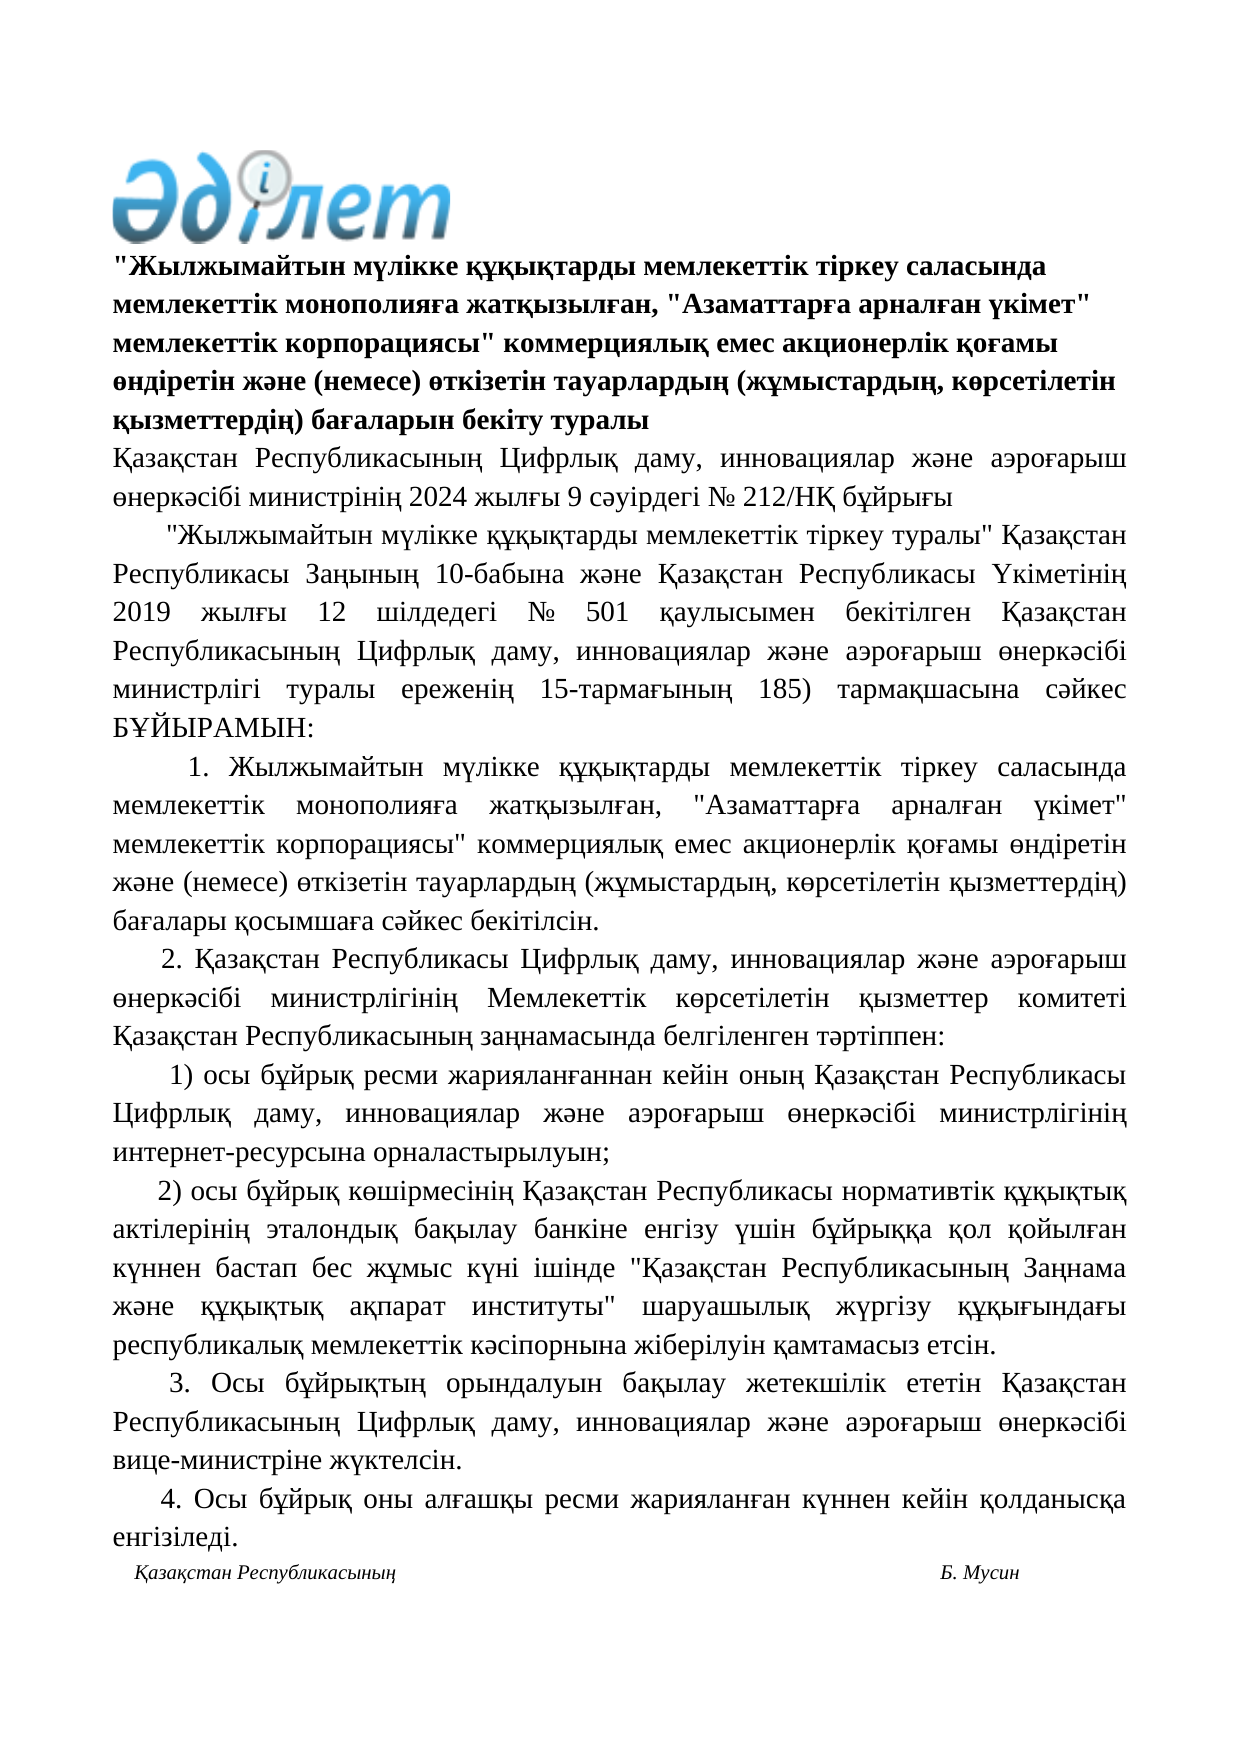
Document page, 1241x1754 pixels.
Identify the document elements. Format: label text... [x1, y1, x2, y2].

table_header Б. Мусин [939, 1558, 1240, 1589]
text 3. Осы бұйрықтың орындалуын бақылау жетекшілік ететін Қазақстан Республикасының Цифрлық даму, инновациялар және аэроғарыш өнеркәсібі вице-министріне жүктелсін. [112, 1365, 1128, 1476]
text 1) осы бұйрық ресми жарияланғаннан кейін оның Қазақстан Республикасы Цифрлық даму, инновациялар және аэроғарыш өнеркәсібі министрлігінің интернет-ресурсына орналастырылуын; [112, 1057, 1128, 1168]
text 2) осы бұйрық көшірмесінің Қазақстан Республикасы нормативтік құқықтық актілерінің эталондық бақылау банкіне енгізу үшін бұйрыққа қол қойылған күннен бастап бес жұмыс күні ішінде "Қазақстан Республикасының Заңнама және құқықтық ақпарат институты" шаруашылық жүргізу құқығындағы республикалық мемлекеттік кәсіпорнына жіберілуін қамтамасыз етсін. [112, 1173, 1128, 1360]
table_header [101, 1558, 939, 1589]
text "Жылжымайтын мүлікке құқықтарды мемлекеттік тіркеу саласында мемлекеттік монополияға жатқызылған, "Азаматтарға арналған үкімет" мемлекеттік корпорациясы" коммерциялық емес акционерлік қоғамы өндіретін және (немесе) өткізетін тауарлардың (жұмыстардың, көрсетілетін қызметтердің) бағаларын бекіту туралы [112, 248, 1128, 435]
text 1. Жылжымайтын мүлікке құқықтарды мемлекеттік тіркеу саласында мемлекеттік монополияға жатқызылған, "Азаматтарға арналған үкімет" мемлекеттік корпорациясы" коммерциялық емес акционерлік қоғамы өндіретін және (немесе) өткізетін тауарлардың (жұмыстардың, көрсетілетін қызметтердің) бағалары қосымшаға сәйкес бекітілсін. [112, 749, 1128, 936]
text 2. Қазақстан Республикасы Цифрлық даму, инновациялар және аэроғарыш өнеркәсібі министрлігінің Мемлекеттік көрсетілетін қызметтер комитеті Қазақстан Республикасының заңнамасында белгіленген тәртіппен: [112, 941, 1128, 1052]
text Қазақстан Республикасының Цифрлық даму, инновациялар және аэроғарыш өнеркәсібі министрінің 2024 жылғы 9 сәуірдегі № 212/НҚ бұйрығы [112, 440, 1128, 512]
picture [112, 150, 451, 244]
text "Жылжымайтын мүлікке құқықтарды мемлекеттік тіркеу туралы" Қазақстан Республикасы Заңының 10-бабына және Қазақстан Республикасы Үкіметінің 2019 жылғы 12 шілдедегі № 501 қаулысымен бекітілген Қазақстан Республикасының Цифрлық даму, инновациялар және аэроғарыш өнеркәсібі министрлігі туралы ереженің 15-тармағының 185) тармақшасына сәйкес БҰЙЫРАМЫН: [112, 517, 1128, 744]
text 4. Осы бұйрық оны алғашқы ресми жарияланған күннен кейін қолданысқа енгізіледі. [112, 1481, 1128, 1553]
